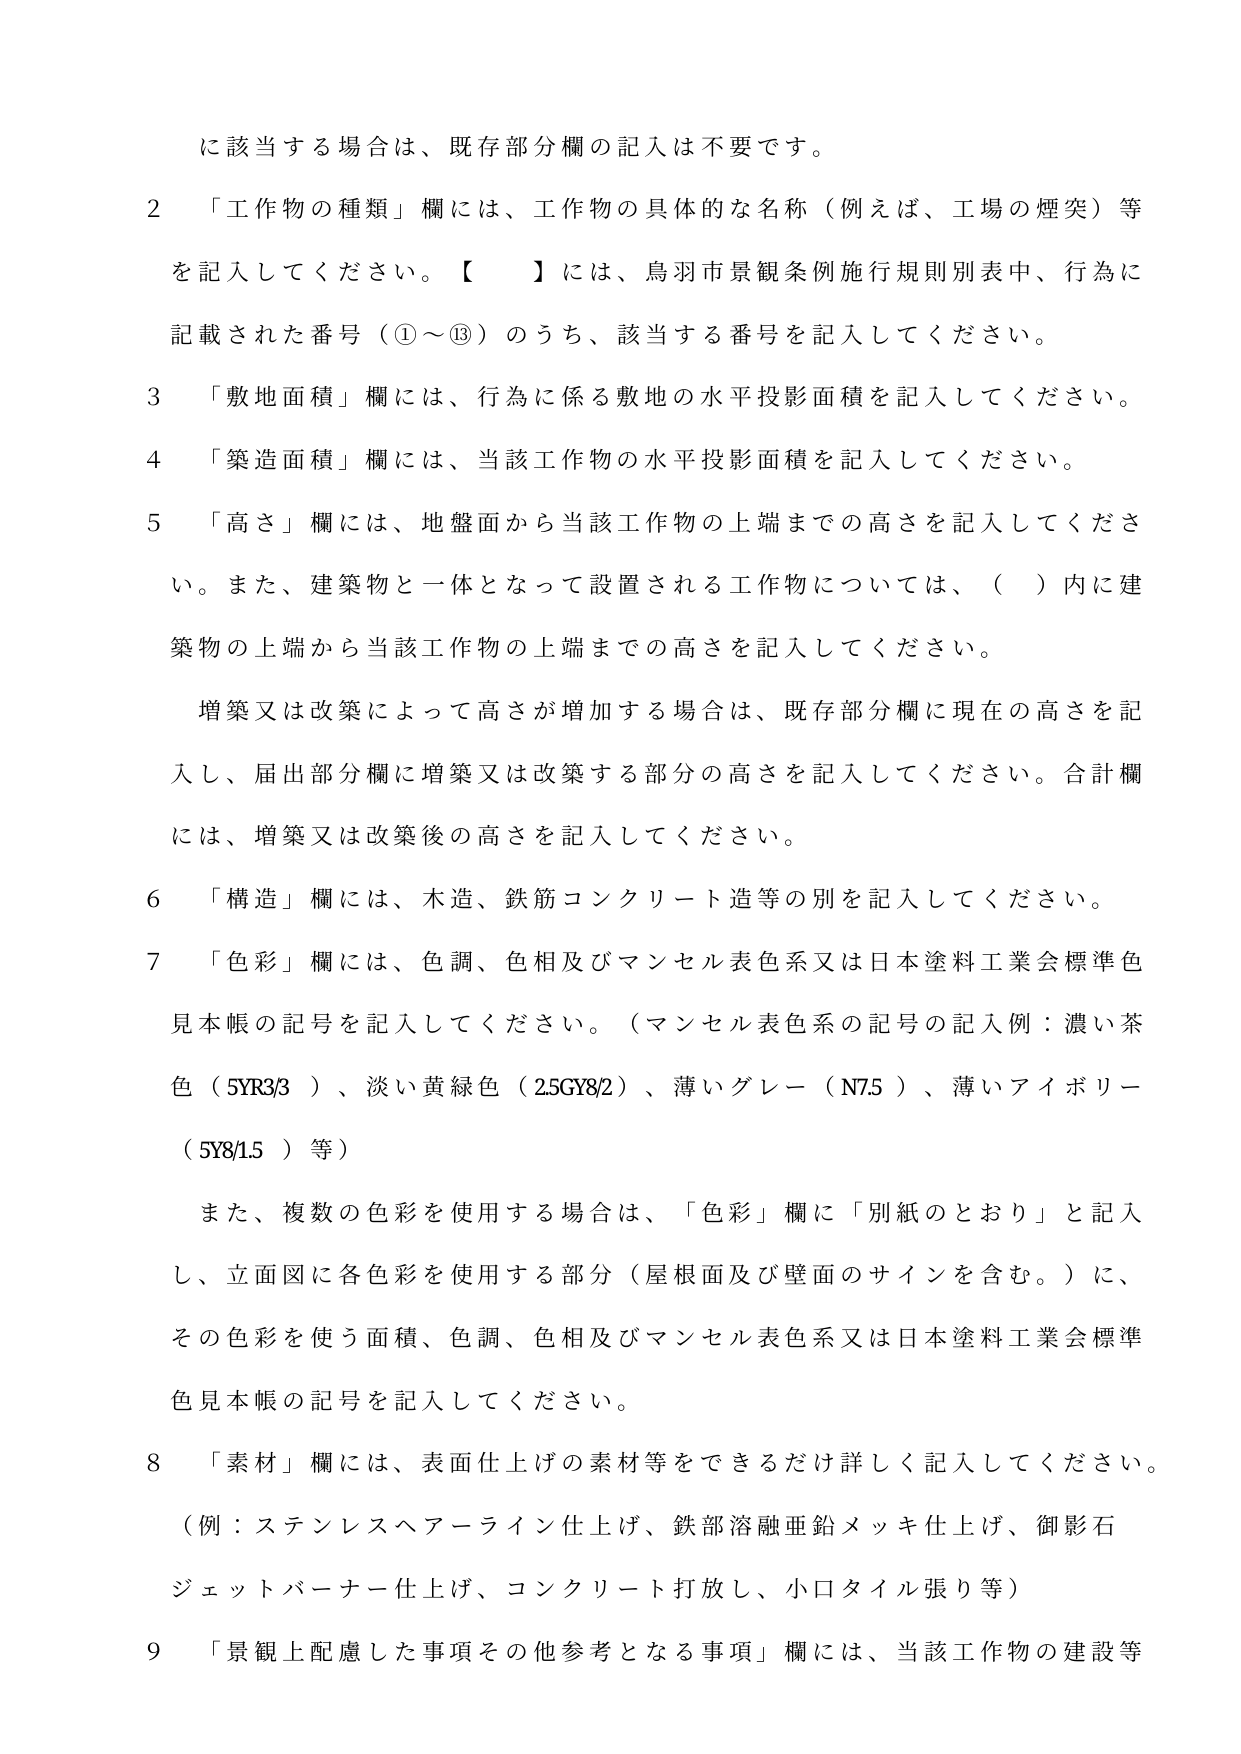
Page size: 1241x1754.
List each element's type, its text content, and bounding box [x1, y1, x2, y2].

text ３ 「敷地面積」欄には、行為に係る敷地の水平投影面積を記入してください。 [87, 364, 1148, 427]
text １ 各項目について、工作物の新設に該当する場合は、既存部分欄の記入は不要です。 [87, 114, 1148, 176]
text ７ 「色彩」欄には、色調、色相及びマンセル表色系又は日本塗料工業会標準色見本帳の記号を記入してください。（マンセル表色系の記号の記入例：濃い茶色（5YR3/3）、淡い黄緑色（2.5GY8/2）、薄いグレー（N7.5）、薄いアイボリー（5Y8/1.5）等） [87, 929, 1148, 1180]
text 増築又は改築によって高さが増加する場合は、既存部分欄に現在の高さを記入し、届出部分欄に増築又は改築する部分の高さを記入してください。合計欄には、増築又は改築後の高さを記入してください。 [161, 678, 1148, 866]
text ８ 「素材」欄には、表面仕上げの素材等をできるだけ詳しく記入してください。（例：ステンレスヘアーライン仕上げ、鉄部溶融亜鉛メッキ仕上げ、御影石ジェットバーナー仕上げ、コンクリート打放し、小口タイル張り等） [87, 1431, 1148, 1619]
text ６ 「構造」欄には、木造、鉄筋コンクリート造等の別を記入してください。 [87, 866, 1148, 929]
text また、複数の色彩を使用する場合は、「色彩」欄に「別紙のとおり」と記入し、立面図に各色彩を使用する部分（屋根面及び壁面のサインを含む。）に、その色彩を使う面積、色調、色相及びマンセル表色系又は日本塗料工業会標準色見本帳の記号を記入してください。 [87, 1180, 1148, 1431]
text ４ 「築造面積」欄には、当該工作物の水平投影面積を記入してください。 [87, 427, 1148, 490]
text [87, 1619, 1148, 1681]
text ２ 「工作物の種類」欄には、工作物の具体的な名称（例えば、工場の煙突）等を記入してください。【 】には、鳥羽市景観条例施行規則別表中、行為に記載された番号（①～⑬）のうち、該当する番号を記入してください。 [87, 176, 1148, 364]
text ５ 「高さ」欄には、地盤面から当該工作物の上端までの高さを記入してください。また、建築物と一体となって設置される工作物については、（ ）内に建築物の上端から当該工作物の上端までの高さを記入してください。 [87, 490, 1148, 678]
